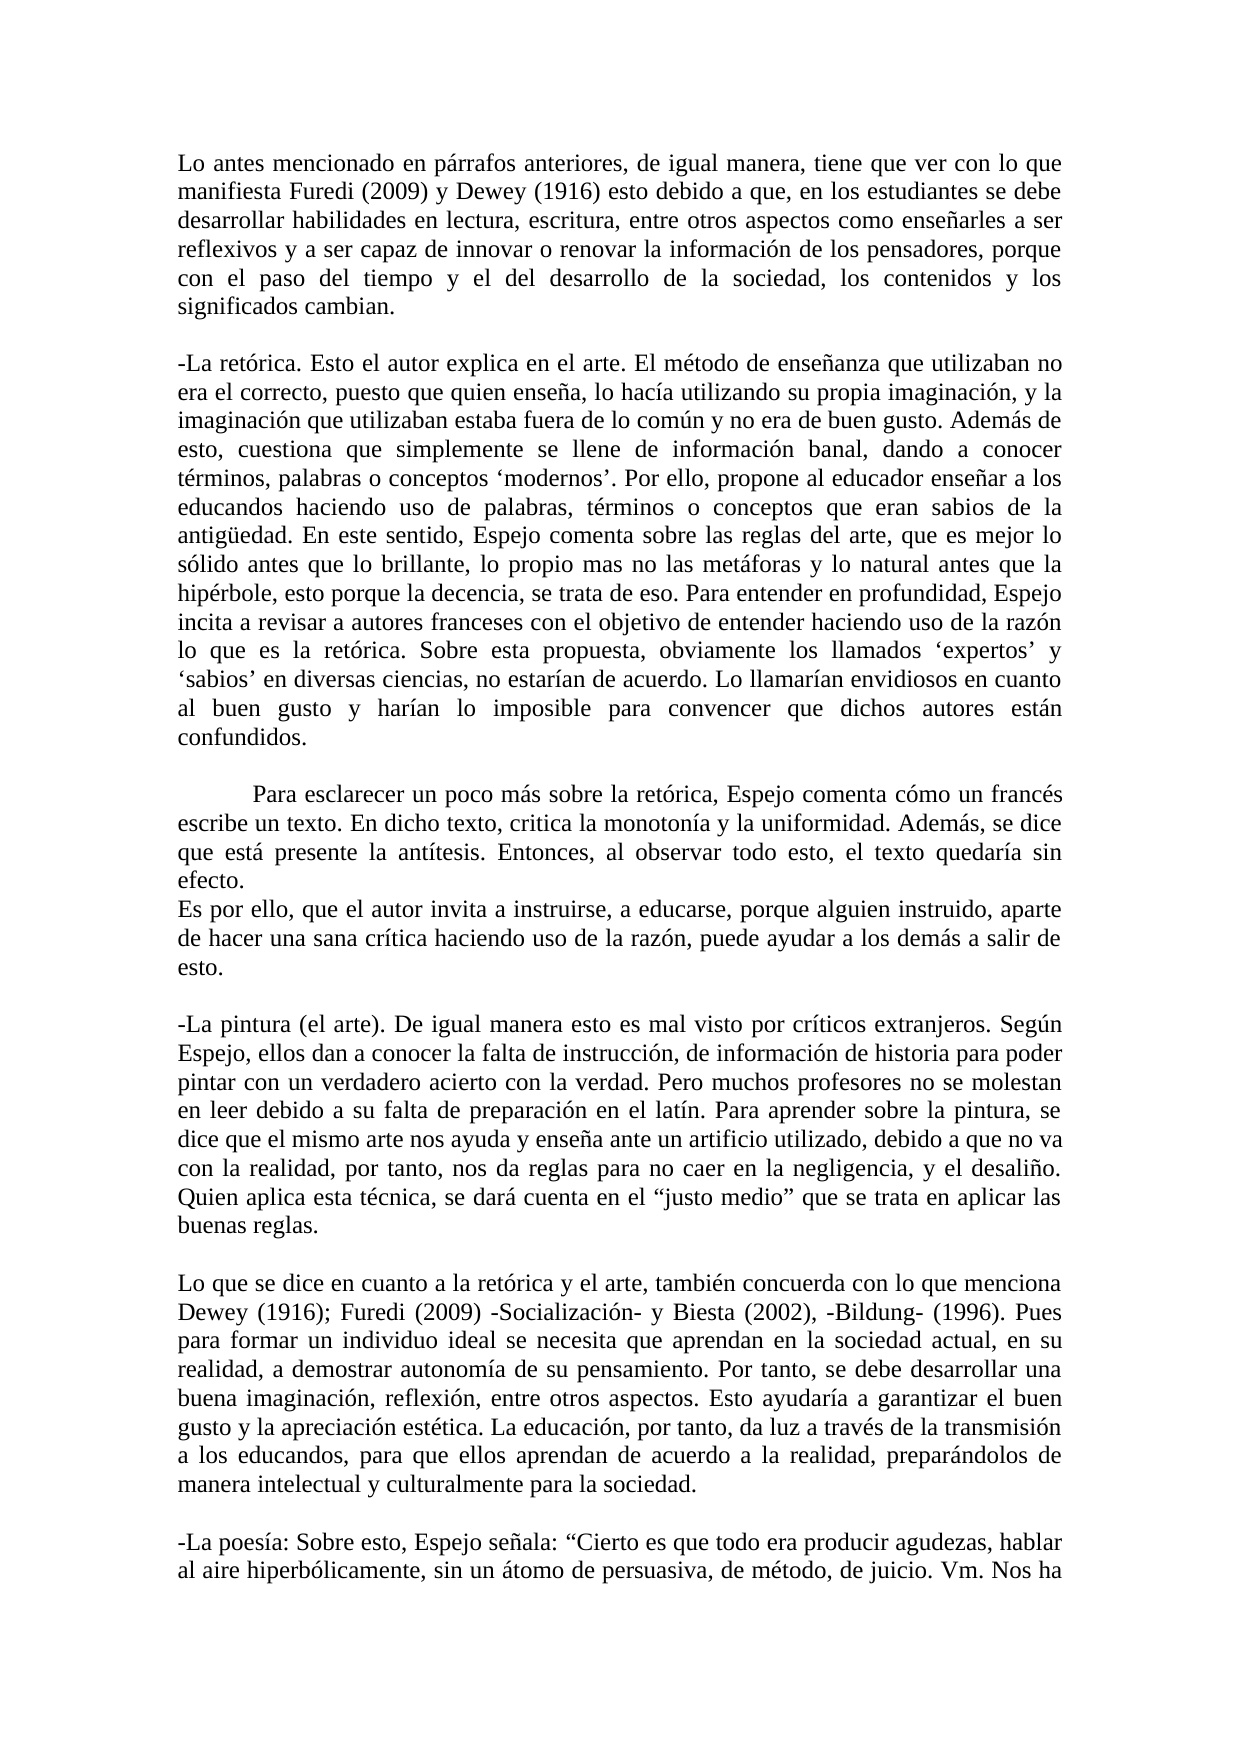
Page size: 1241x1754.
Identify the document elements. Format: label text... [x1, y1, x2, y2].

text Lo antes mencionado en párrafos anteriores, de igual manera, tiene que ver con lo que manifiesta Furedi (2009) y Dewey (1916) esto debido a que, en los estudiantes se debe desarrollar habilidades en lectura, escritura, entre otros aspectos como enseñarles a ser reflexivos y a ser capaz de innovar o renovar la información de los pensadores, porque con el paso del tiempo y el del desarrollo de la sociedad, los contenidos y los significados cambian. [177, 148, 1063, 320]
text Para esclarecer un poco más sobre la retórica, Espejo comenta cómo un francés escribe un texto. En dicho texto, critica la monotonía y la uniformidad. Además, se dice que está presente la antítesis. Entonces, al observar todo esto, el texto quedaría sin efecto. [177, 779, 1063, 894]
text Lo que se dice en cuanto a la retórica y el arte, también concuerda con lo que menciona Dewey (1916); Furedi (2009) -Socialización- y Biesta (2002), -Bildung- (1996). Pues para formar un individuo ideal se necesita que aprendan en la sociedad actual, en su realidad, a demostrar autonomía de su pensamiento. Por tanto, se debe desarrollar una buena imaginación, reflexión, entre otros aspectos. Esto ayudaría a garantizar el buen gusto y la apreciación estética. La educación, por tanto, da luz a través de la transmisión a los educandos, para que ellos aprendan de acuerdo a la realidad, preparándolos de manera intelectual y culturalmente para la sociedad. [177, 1268, 1063, 1498]
text -La retórica. Esto el autor explica en el arte. El método de enseñanza que utilizaban no era el correcto, puesto que quien enseña, lo hacía utilizando su propia imaginación, y la imaginación que utilizaban estaba fuera de lo común y no era de buen gusto. Además de esto, cuestiona que simplemente se llene de información banal, dando a conocer términos, palabras o conceptos ‘modernos’. Por ello, propone al educador enseñar a los educandos haciendo uso de palabras, términos o conceptos que eran sabios de la antigüedad. En este sentido, Espejo comenta sobre las reglas del arte, que es mejor lo sólido antes que lo brillante, lo propio mas no las metáforas y lo natural antes que la hipérbole, esto porque la decencia, se trata de eso. Para entender en profundidad, Espejo incita a revisar a autores franceses con el objetivo de entender haciendo uso de la razón lo que es la retórica. Sobre esta propuesta, obviamente los llamados ‘expertos’ y ‘sabios’ en diversas ciencias, no estarían de acuerdo. Lo llamarían envidiosos en cuanto al buen gusto y harían lo imposible para convencer que dichos autores están confundidos. [177, 348, 1063, 751]
text Es por ello, que el autor invita a instruirse, a educarse, porque alguien instruido, aparte de hacer una sana crítica haciendo uso de la razón, puede ayudar a los demás a salir de esto. [177, 894, 1063, 981]
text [177, 1527, 1063, 1584]
text -La pintura (el arte). De igual manera esto es mal visto por críticos extranjeros. Según Espejo, ellos dan a conocer la falta de instrucción, de información de historia para poder pintar con un verdadero acierto con la verdad. Pero muchos profesores no se molestan en leer debido a su falta de preparación en el latín. Para aprender sobre la pintura, se dice que el mismo arte nos ayuda y enseña ante un artificio utilizado, debido a que no va con la realidad, por tanto, nos da reglas para no caer en la negligencia, y el desaliño. Quien aplica esta técnica, se dará cuenta en el “justo medio” que se trata en aplicar las buenas reglas. [177, 1009, 1063, 1239]
